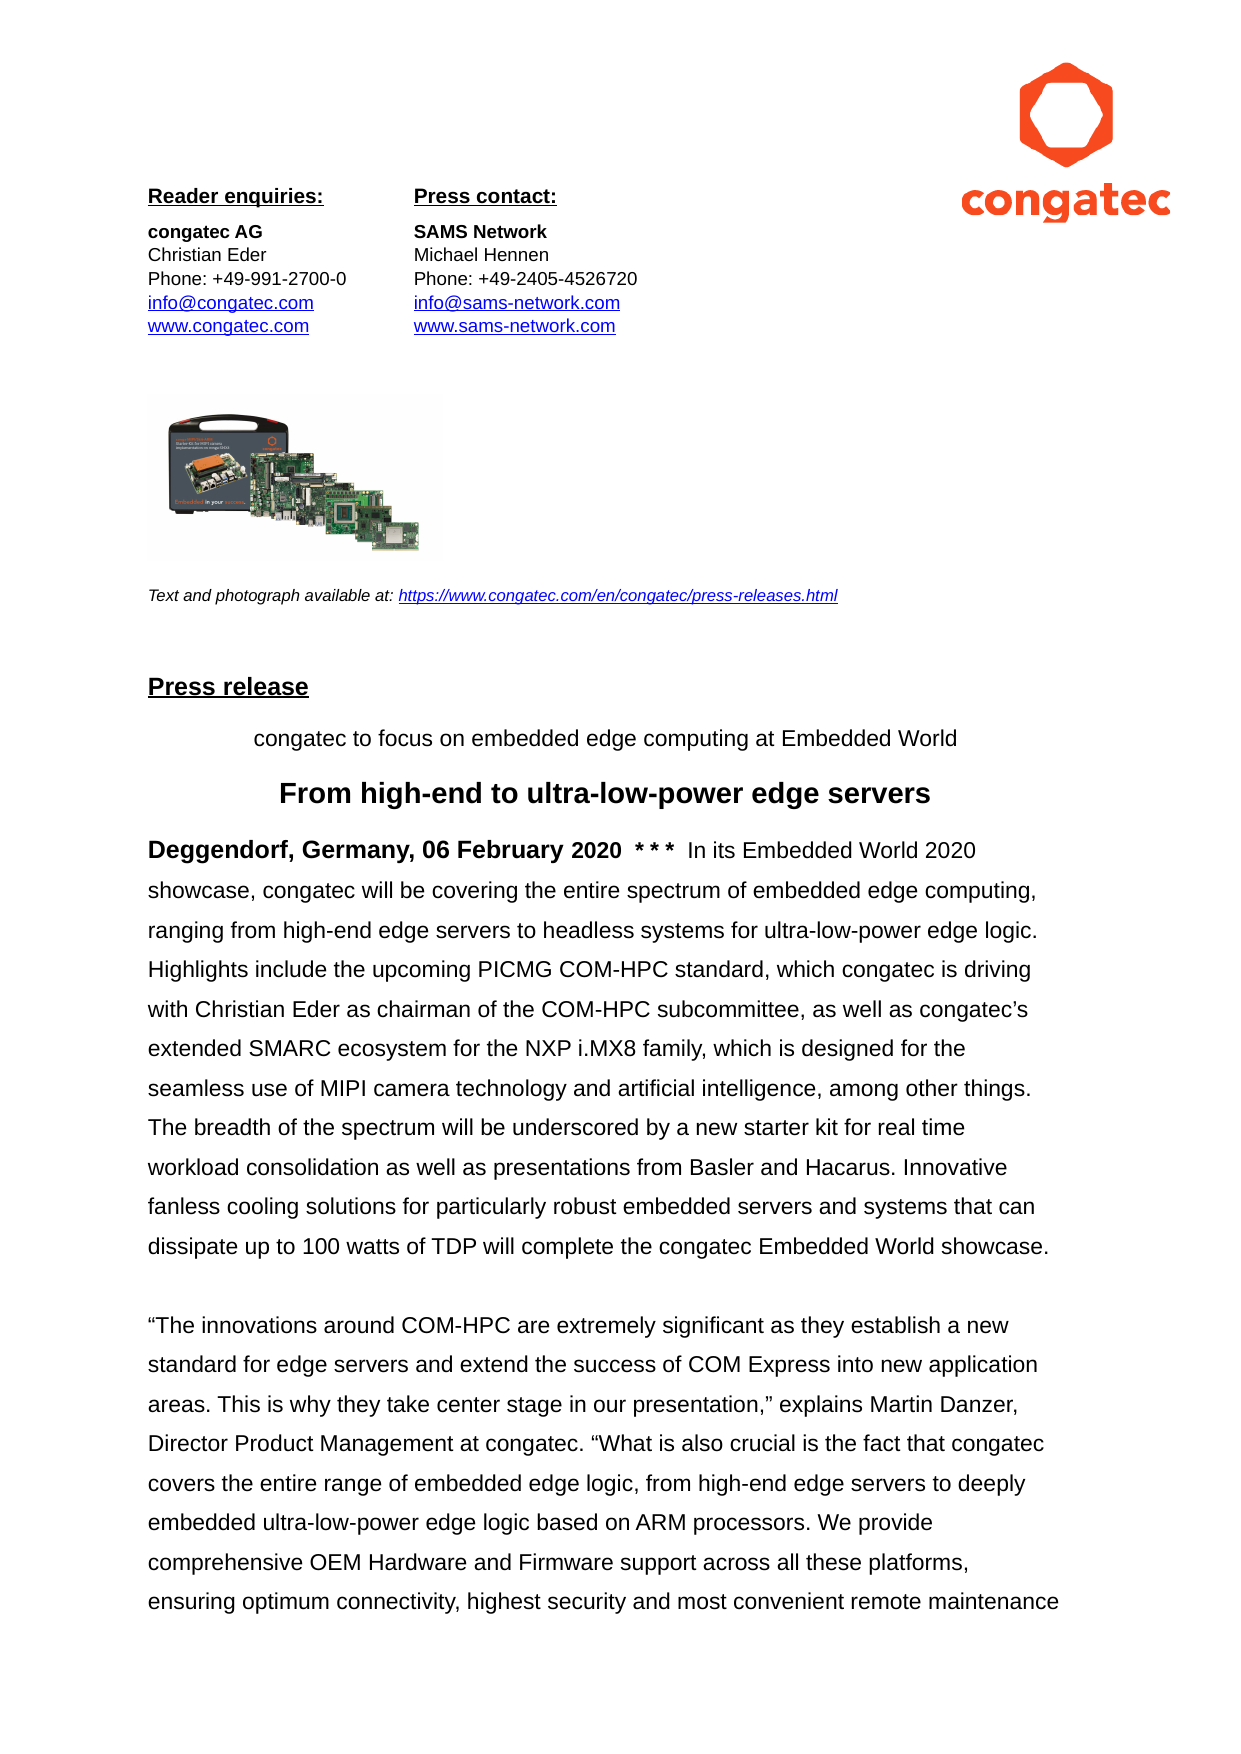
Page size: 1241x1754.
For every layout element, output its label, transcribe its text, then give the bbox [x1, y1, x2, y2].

text From high-end to ultra-low-power edge servers [148, 776, 1063, 809]
table_cell SAMS Network [414, 212, 679, 242]
table_cell info@congatec.com www.congatec.com [148, 290, 413, 337]
table_cell Michael Hennen [414, 242, 679, 266]
table_cell info@sams-network.com www.sams-network.com [414, 290, 679, 337]
text Deggendorf, Germany, 06 February 2020 * * * In its Embedded World 2020 showcase, congatec will be covering the entire spectrum of embedded edge computing, ranging from high-end edge servers to headless systems for ultra-low-power edge logic. Highlights include the upcoming PICMG COM-HPC standard, which congatec is driving with Christian Eder as chairman of the COM-HPC subcommittee, as well as congatec’s extended SMARC ecosystem for the NXP i.MX8 family, which is designed for the seamless use of MIPI camera technology and artificial intelligence, among other things. The breadth of the spectrum will be underscored by a new starter kit for real time workload consolidation as well as presentations from Basler and Hacarus. Innovative fanless cooling solutions for particularly robust embedded servers and systems that can dissipate up to 100 watts of TDP will complete the congatec Embedded World showcase. [148, 836, 1063, 1259]
table_cell Phone: +49-2405-4526720 [414, 266, 679, 289]
text congatec to focus on embedded edge computing at Embedded World [148, 725, 1063, 752]
picture [147, 394, 443, 561]
text Text and photograph available at: https://www.congatec.com/en/congatec/press-releases.html [148, 586, 1063, 634]
table_cell Christian Eder [148, 242, 413, 266]
table_header Press contact: [414, 184, 679, 212]
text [148, 1312, 1063, 1614]
table_cell Phone: +49-991-2700-0 [148, 266, 413, 289]
picture [962, 62, 1171, 222]
text Press release [148, 672, 1063, 700]
table_cell congatec AG [148, 212, 413, 242]
table_header Reader enquiries: [148, 184, 413, 212]
